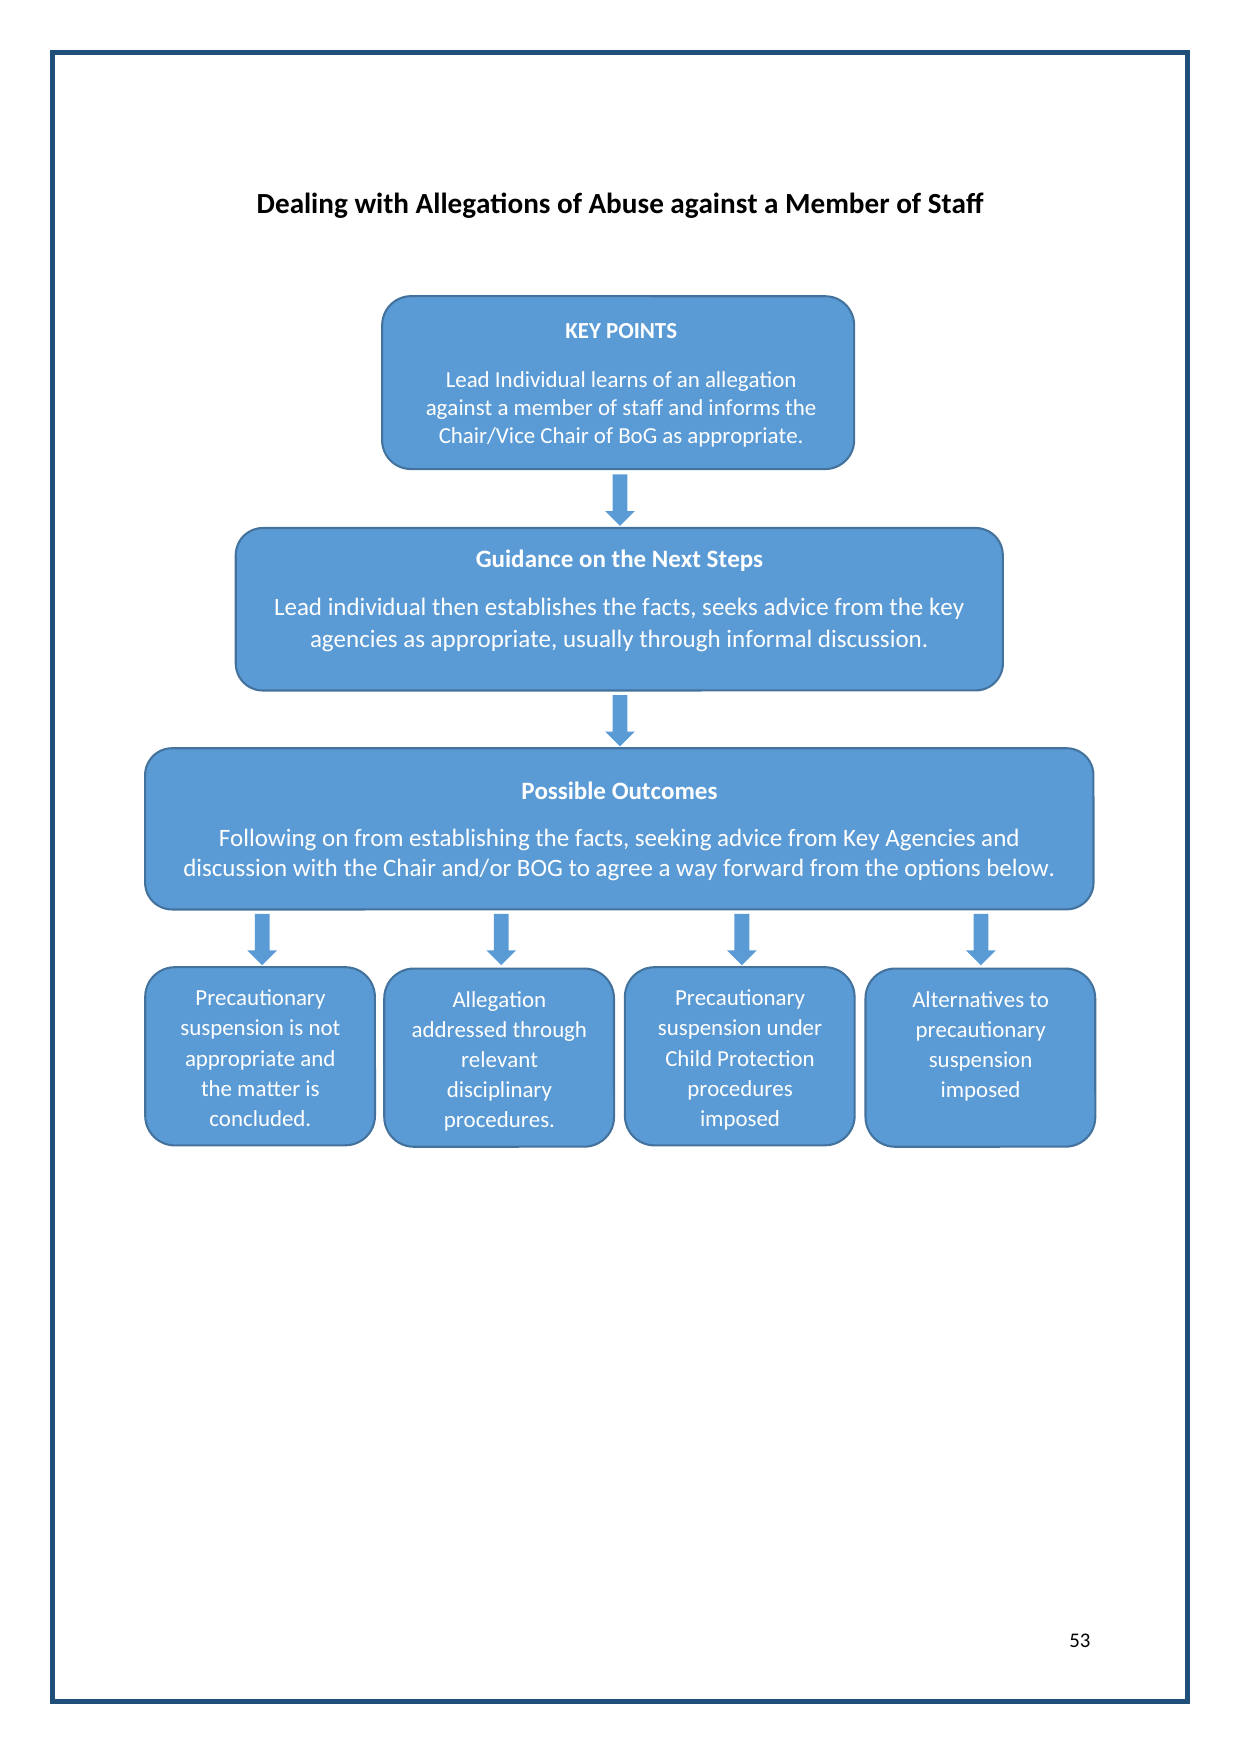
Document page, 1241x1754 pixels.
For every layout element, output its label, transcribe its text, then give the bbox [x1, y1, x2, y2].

text Dealing with Allegations of Abuse against a Member of Staff [150, 186, 1090, 221]
